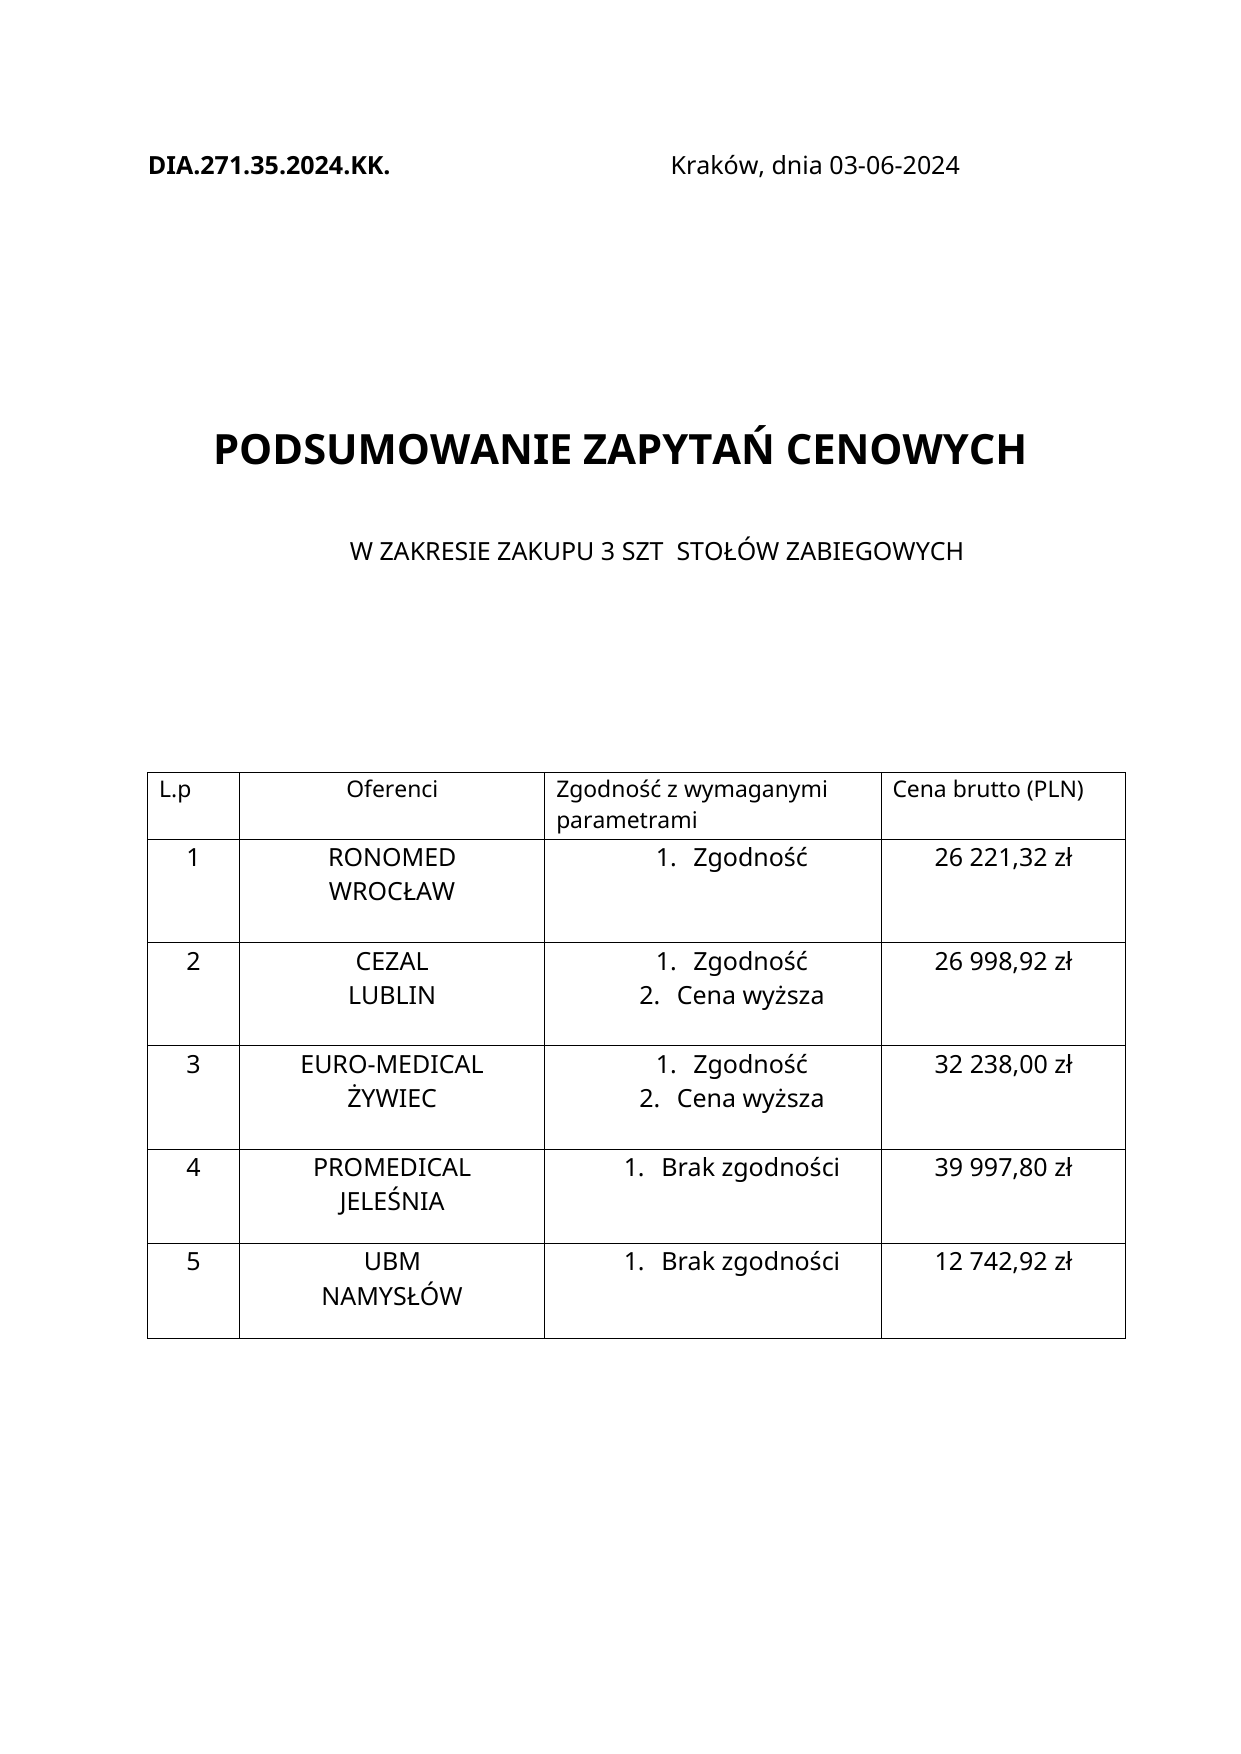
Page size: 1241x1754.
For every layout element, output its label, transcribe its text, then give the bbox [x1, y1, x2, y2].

table_cell Zgodność Cena wyższa [545, 943, 881, 1045]
table_cell 4 [148, 1150, 239, 1243]
table_cell RONOMED WROCŁAW [240, 840, 544, 942]
table_cell PROMEDICAL JELEŚNIA [240, 1150, 544, 1243]
table_cell 12 742,92 zł [882, 1244, 1125, 1337]
table_header Zgodność z wymaganymi parametrami [545, 773, 881, 839]
table_cell Zgodność [545, 840, 881, 942]
table_cell EURO-MEDICAL ŻYWIEC [240, 1046, 544, 1149]
table_cell 1 [148, 840, 239, 942]
table_cell Zgodność Cena wyższa [545, 1046, 881, 1149]
table_cell 5 [148, 1244, 239, 1337]
text DIA.271.35.2024.KK. Kraków, dnia 03-06-2024 [148, 148, 1093, 182]
table_cell Brak zgodności [545, 1150, 881, 1243]
text W ZAKRESIE ZAKUPU 3 SZT STOŁÓW ZABIEGOWYCH [148, 534, 1093, 568]
table_cell Brak zgodności [545, 1244, 881, 1337]
table_cell 3 [148, 1046, 239, 1149]
table_cell 26 998,92 zł [882, 943, 1125, 1045]
table_cell 2 [148, 943, 239, 1045]
table_header L.p [148, 773, 239, 839]
table_cell 39 997,80 zł [882, 1150, 1125, 1243]
table_cell 26 221,32 zł [882, 840, 1125, 942]
table_cell 32 238,00 zł [882, 1046, 1125, 1149]
table_cell UBM NAMYSŁÓW [240, 1244, 544, 1337]
table_header Oferenci [240, 773, 544, 839]
text PODSUMOWANIE ZAPYTAŃ CENOWYCH [148, 420, 1093, 477]
table_header Cena brutto (PLN) [882, 773, 1125, 839]
table_cell CEZAL LUBLIN [240, 943, 544, 1045]
